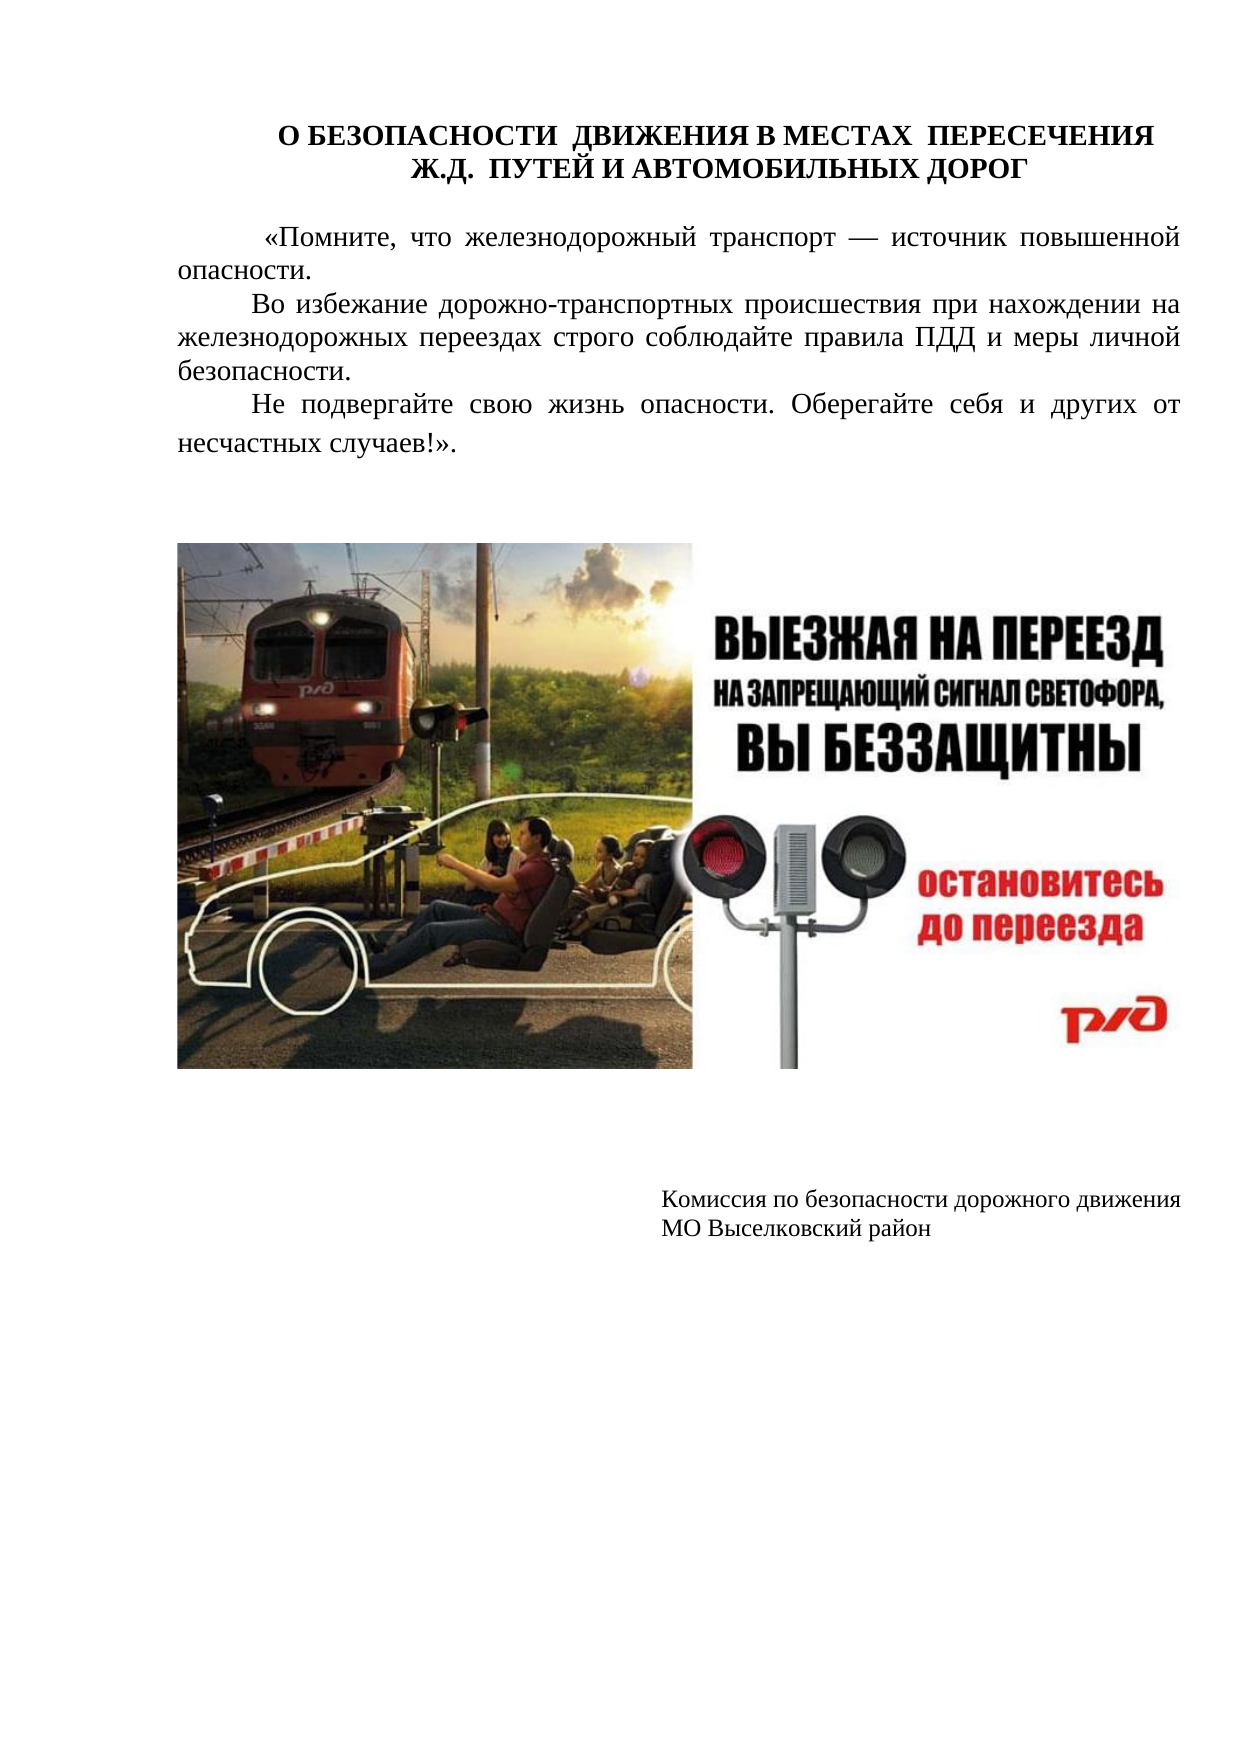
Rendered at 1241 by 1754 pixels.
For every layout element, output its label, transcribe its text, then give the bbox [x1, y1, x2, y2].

text «Помните, что железнодорожный транспорт — источник повышенной опасности. [177, 219, 1181, 286]
text О БЕЗОПАСНОСТИ ДВИЖЕНИЯ В МЕСТАХ ПЕРЕСЕЧЕНИЯ [177, 118, 1181, 152]
text МО Выселковский район [325, 1213, 1181, 1242]
text Во избежание дорожно-транспортных происшествия при нахождении на железнодорожных переездах строго соблюдайте правила ПДД и меры личной безопасности. [177, 286, 1181, 386]
picture [177, 543, 1181, 1069]
text Комиссия по безопасности дорожного движения [177, 1184, 1181, 1213]
text Ж.Д. ПУТЕЙ И АВТОМОБИЛЬНЫХ ДОРОГ [177, 152, 1181, 185]
text Не подвергайте свою жизнь опасности. Оберегайте себя и других от несчастных случаев!». [177, 386, 1181, 458]
